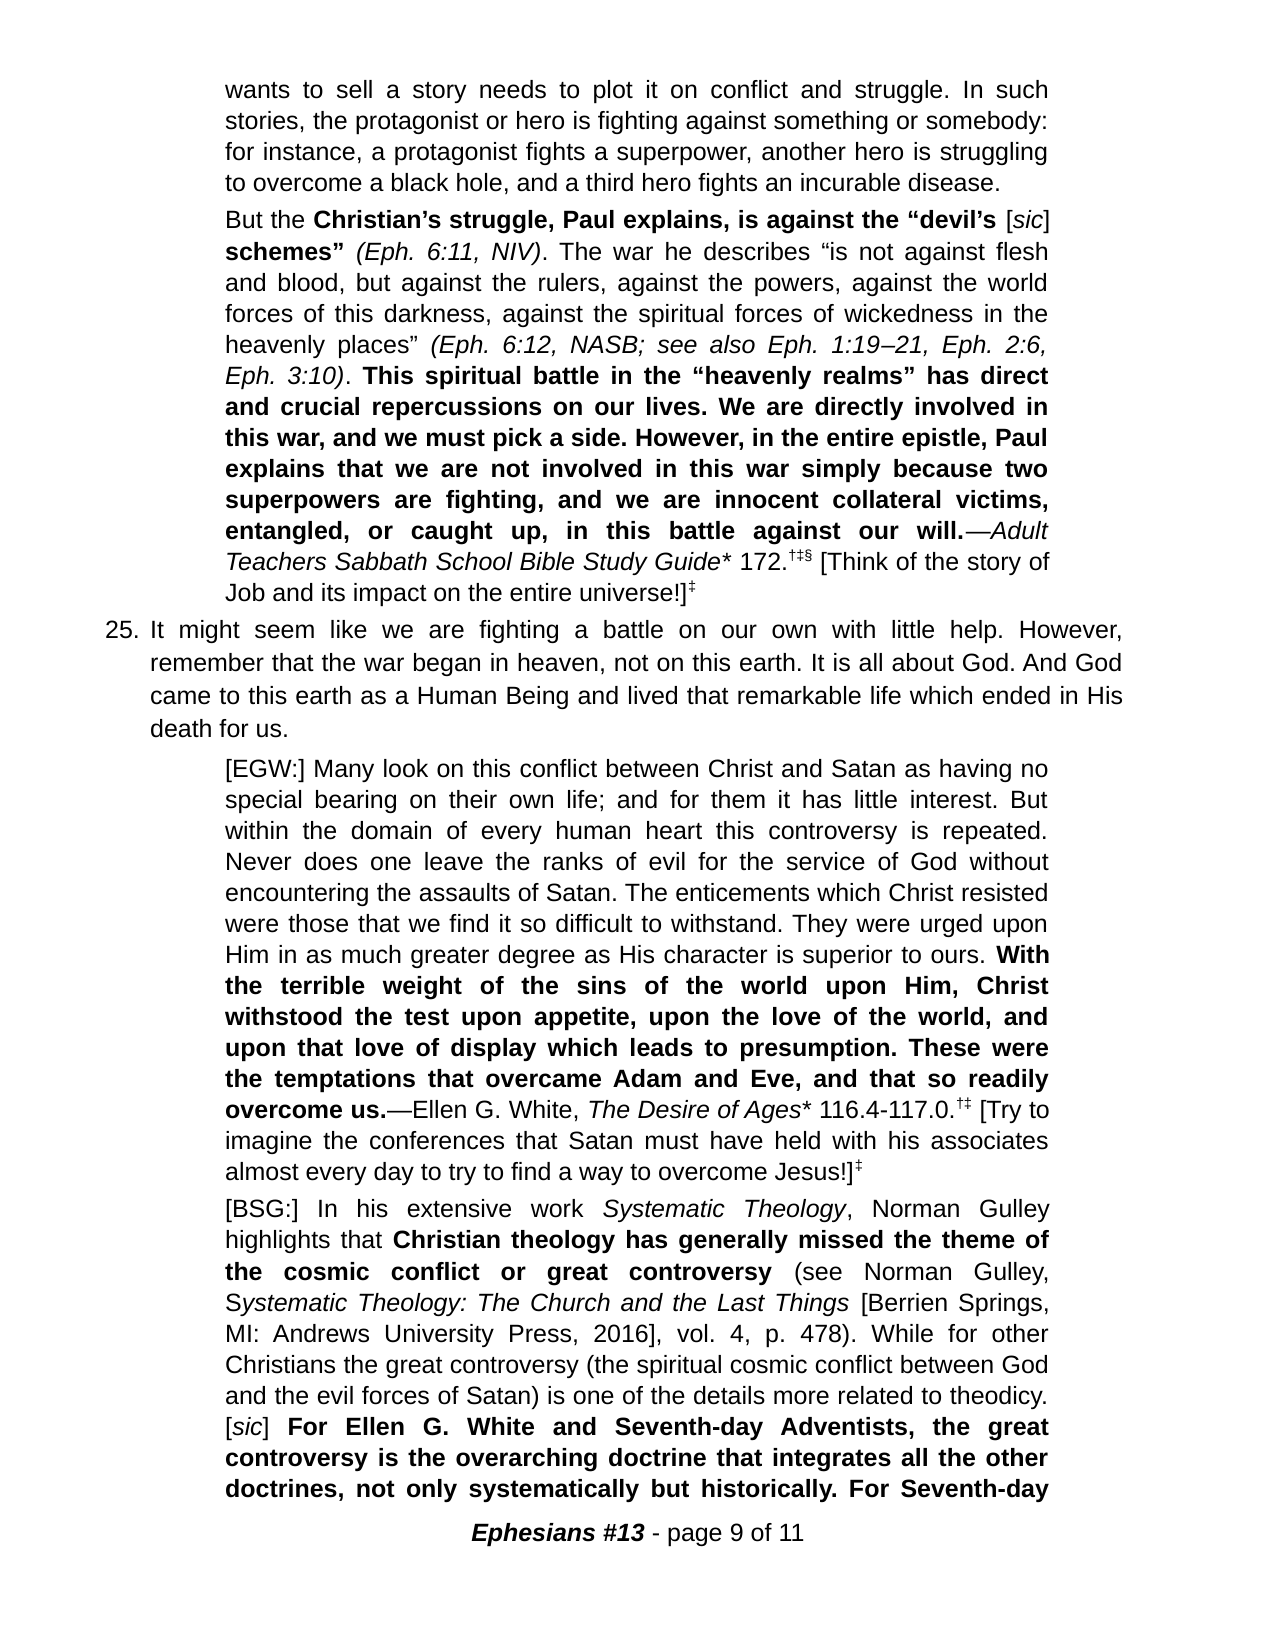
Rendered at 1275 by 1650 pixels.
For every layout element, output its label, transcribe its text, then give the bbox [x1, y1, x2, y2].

list It might seem like we are fighting a battle on our own with little help. However, remember that the war began in heaven, not on this earth. It is all about God. And God came to this earth as a Human Being and lived that remarkable life which ended in His death for us. [105, 615, 1125, 743]
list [225, 1194, 1050, 1502]
list [EGW:] Many look on this conflict between Christ and Satan as having no special bearing on their own life; and for them it has little interest. But within the domain of every human heart this controversy is repeated. Never does one leave the ranks of evil for the service of God without encountering the assaults of Satan. The enticements which Christ resisted were those that we find it so difficult to withstand. They were urged upon Him in as much greater degree as His character is superior to ours. With the terrible weight of the sins of the world upon Him, Christ withstood the test upon appetite, upon the love of the world, and upon that love of display which leads to presumption. These were the temptations that overcame Adam and Eve, and that so readily overcome us.—Ellen G. White, The Desire of Ages* 116.4-117.0.†‡ [Try to imagine the conferences that Satan must have held with his associates almost every day to try to find a way to overcome Jesus!]‡ [225, 753, 1050, 1186]
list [225, 75, 1050, 197]
list But the Christian’s struggle, Paul explains, is against the “devil’s [sic] schemes” (Eph. 6:11, NIV). The war he describes “is not against flesh and blood, but against the rulers, against the powers, against the world forces of this darkness, against the spiritual forces of wickedness in the heavenly places” (Eph. 6:12, NASB; see also Eph. 1:19–21, Eph. 2:6, Eph. 3:10). This spiritual battle in the “heavenly realms” has direct and crucial repercussions on our lives. We are directly involved in this war, and we must pick a side. However, in the entire epistle, Paul explains that we are not involved in this war simply because two superpowers are fighting, and we are innocent collateral victims, entangled, or caught up, in this battle against our will.―Adult Teachers Sabbath School Bible Study Guide* 172.†‡§ [Think of the story of Job and its impact on the entire universe!]‡ [225, 205, 1050, 607]
